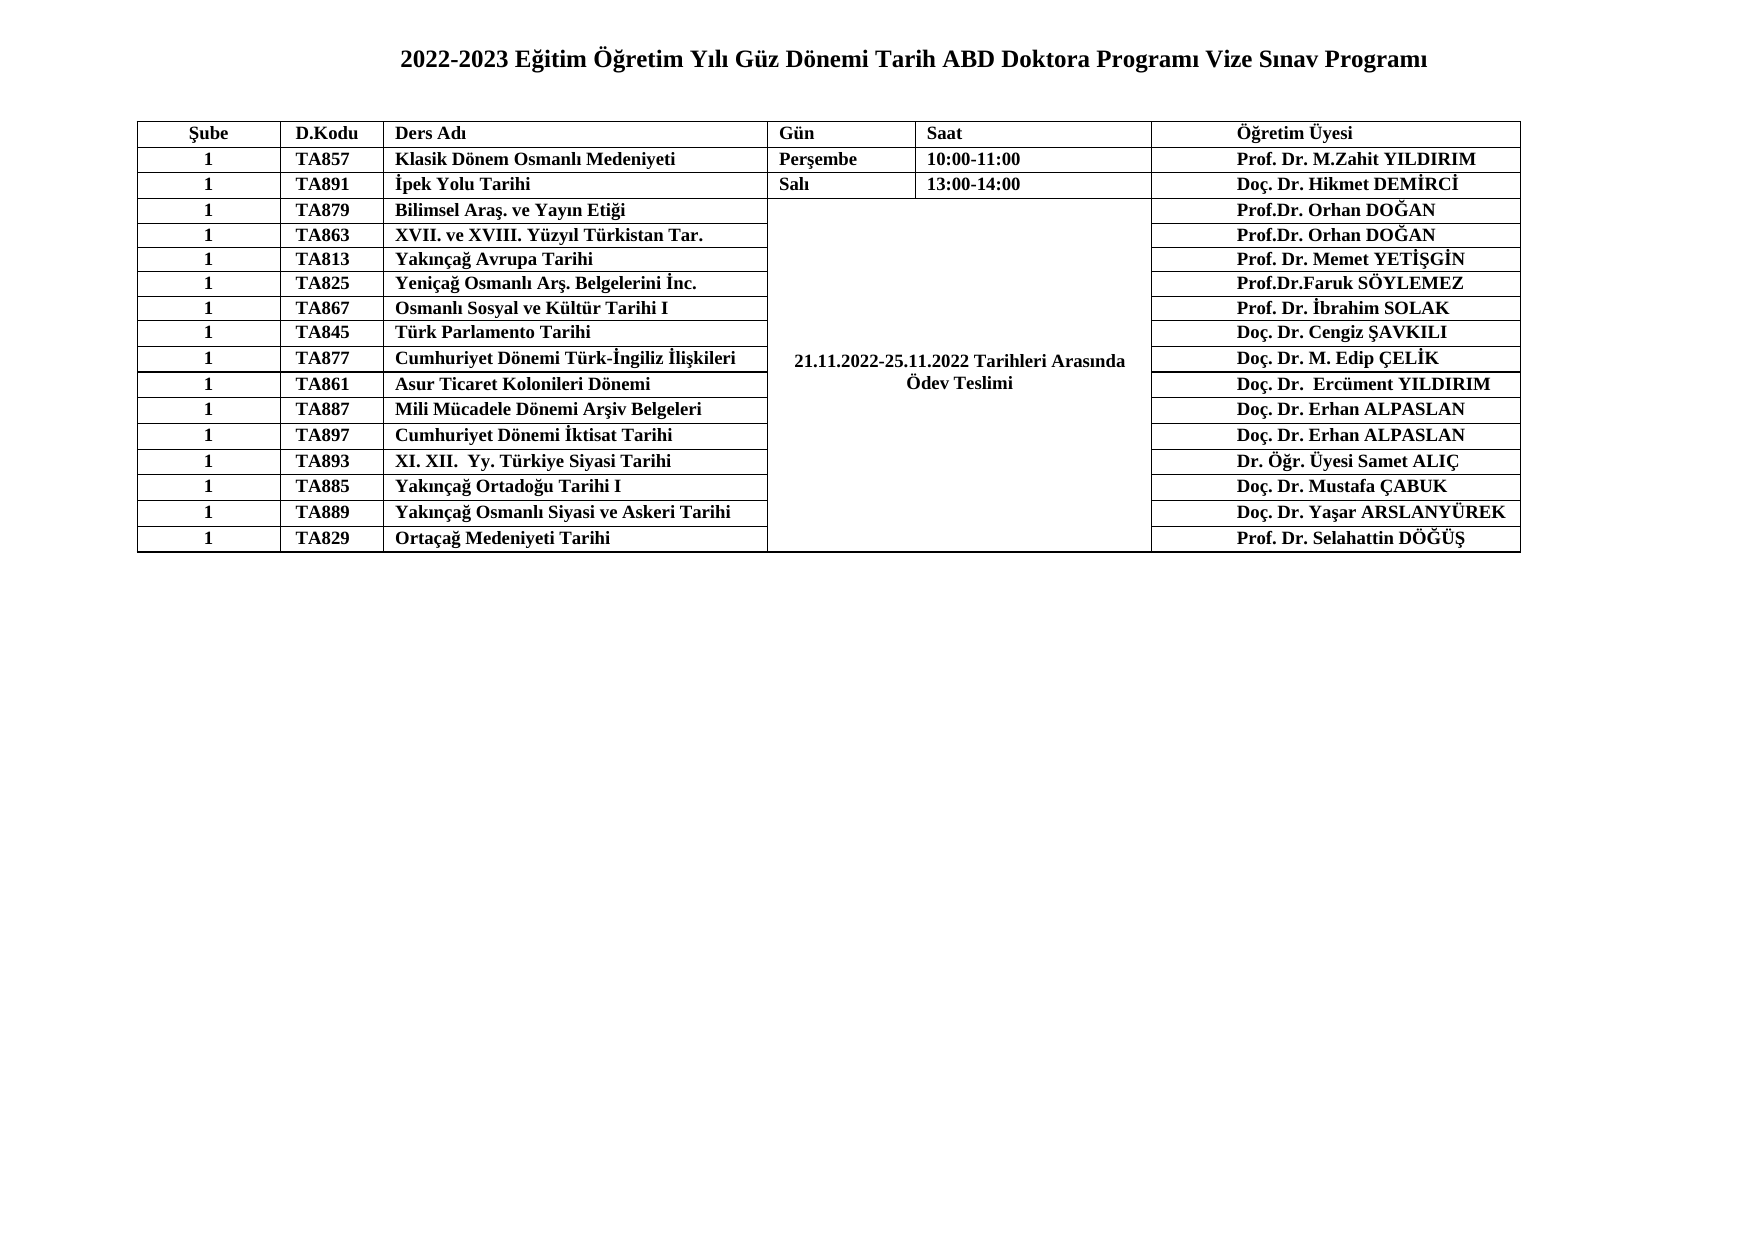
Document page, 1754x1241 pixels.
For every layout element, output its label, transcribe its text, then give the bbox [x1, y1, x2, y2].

table_cell Doç. Dr. Erhan ALPASLAN [1152, 398, 1520, 423]
table_cell İpek Yolu Tarihi [384, 173, 767, 198]
table_cell TA829 [281, 527, 383, 551]
table_cell TA877 [281, 347, 383, 371]
table_cell Doç. Dr. Hikmet DEMİRCİ [1152, 173, 1520, 198]
table_cell 1 [138, 148, 280, 172]
table_cell Doç. Dr. Yaşar ARSLANYÜREK [1152, 501, 1520, 526]
table_cell Prof. Dr. İbrahim SOLAK [1152, 297, 1520, 320]
table_cell Salı [768, 173, 915, 198]
table_cell XVII. ve XVIII. Yüzyıl Türkistan Tar. [384, 224, 767, 247]
table_header Şube [138, 122, 280, 147]
table_header Gün [768, 122, 915, 147]
table_cell 1 [138, 272, 280, 296]
table_cell 21.11.2022-25.11.2022 Tarihleri Arasında Ödev Teslimi [768, 199, 1151, 551]
table_cell Yeniçağ Osmanlı Arş. Belgelerini İnc. [384, 272, 767, 296]
table_cell Doç. Dr. M. Edip ÇELİK [1152, 347, 1520, 371]
table_cell Prof.Dr. Orhan DOĞAN [1152, 199, 1520, 222]
table_cell Doç. Dr. Ercüment YILDIRIM [1152, 373, 1520, 397]
table_cell 1 [138, 347, 280, 371]
table_cell TA857 [281, 148, 383, 172]
table_cell TA825 [281, 272, 383, 296]
table_cell TA867 [281, 297, 383, 320]
table_cell TA861 [281, 373, 383, 397]
table_cell TA845 [281, 321, 383, 346]
table_cell Yakınçağ Osmanlı Siyasi ve Askeri Tarihi [384, 501, 767, 526]
table_cell Bilimsel Araş. ve Yayın Etiği [384, 199, 767, 222]
table_cell Doç. Dr. Cengiz ŞAVKILI [1152, 321, 1520, 346]
table_cell Cumhuriyet Dönemi İktisat Tarihi [384, 424, 767, 448]
table_cell TA897 [281, 424, 383, 448]
table_cell 1 [138, 173, 280, 198]
table_cell TA813 [281, 248, 383, 271]
table_cell 10:00-11:00 [916, 148, 1151, 172]
table_cell TA885 [281, 475, 383, 500]
table_cell 1 [138, 424, 280, 448]
table_cell XI. XII. Yy. Türkiye Siyasi Tarihi [384, 450, 767, 474]
table_cell 1 [138, 373, 280, 397]
table_cell Prof. Dr. Selahattin DÖĞÜŞ [1152, 527, 1520, 551]
table_cell Prof.Dr. Orhan DOĞAN [1152, 224, 1520, 247]
table_cell 1 [138, 224, 280, 247]
table_cell TA889 [281, 501, 383, 526]
table_header Ders Adı [384, 122, 767, 147]
table_cell TA879 [281, 199, 383, 222]
table_cell 1 [138, 475, 280, 500]
table_cell TA893 [281, 450, 383, 474]
table_cell 1 [138, 248, 280, 271]
table_cell Doç. Dr. Mustafa ÇABUK [1152, 475, 1520, 500]
table_cell TA891 [281, 173, 383, 198]
table_cell TA887 [281, 398, 383, 423]
table_header D.Kodu [281, 122, 383, 147]
table_cell Ortaçağ Medeniyeti Tarihi [384, 527, 767, 551]
table_cell 13:00-14:00 [916, 173, 1151, 198]
table_cell Osmanlı Sosyal ve Kültür Tarihi I [384, 297, 767, 320]
table_header Saat [916, 122, 1151, 147]
table_cell Yakınçağ Ortadoğu Tarihi I [384, 475, 767, 500]
table_cell 1 [138, 501, 280, 526]
table_cell Asur Ticaret Kolonileri Dönemi [384, 373, 767, 397]
table_cell Prof. Dr. Memet YETİŞGİN [1152, 248, 1520, 271]
table_cell Cumhuriyet Dönemi Türk-İngiliz İlişkileri [384, 347, 767, 371]
table_cell TA863 [281, 224, 383, 247]
text 2022-2023 Eğitim Öğretim Yılı Güz Dönemi Tarih ABD Doktora Programı Vize Sınav Programı [148, 44, 1606, 73]
table_cell 1 [138, 321, 280, 346]
table_cell 1 [138, 297, 280, 320]
table_cell Dr. Öğr. Üyesi Samet ALIÇ [1152, 450, 1520, 474]
table_cell Prof. Dr. M.Zahit YILDIRIM [1152, 148, 1520, 172]
table_header Öğretim Üyesi [1152, 122, 1520, 147]
table_cell Prof.Dr.Faruk SÖYLEMEZ [1152, 272, 1520, 296]
table_cell Perşembe [768, 148, 915, 172]
table_cell Mili Mücadele Dönemi Arşiv Belgeleri [384, 398, 767, 423]
table_cell 1 [138, 450, 280, 474]
table_cell Klasik Dönem Osmanlı Medeniyeti [384, 148, 767, 172]
table_cell 1 [138, 199, 280, 222]
table_cell 1 [138, 527, 280, 551]
table_cell 1 [138, 398, 280, 423]
table_cell Doç. Dr. Erhan ALPASLAN [1152, 424, 1520, 448]
table_cell Türk Parlamento Tarihi [384, 321, 767, 346]
table_cell Yakınçağ Avrupa Tarihi [384, 248, 767, 271]
